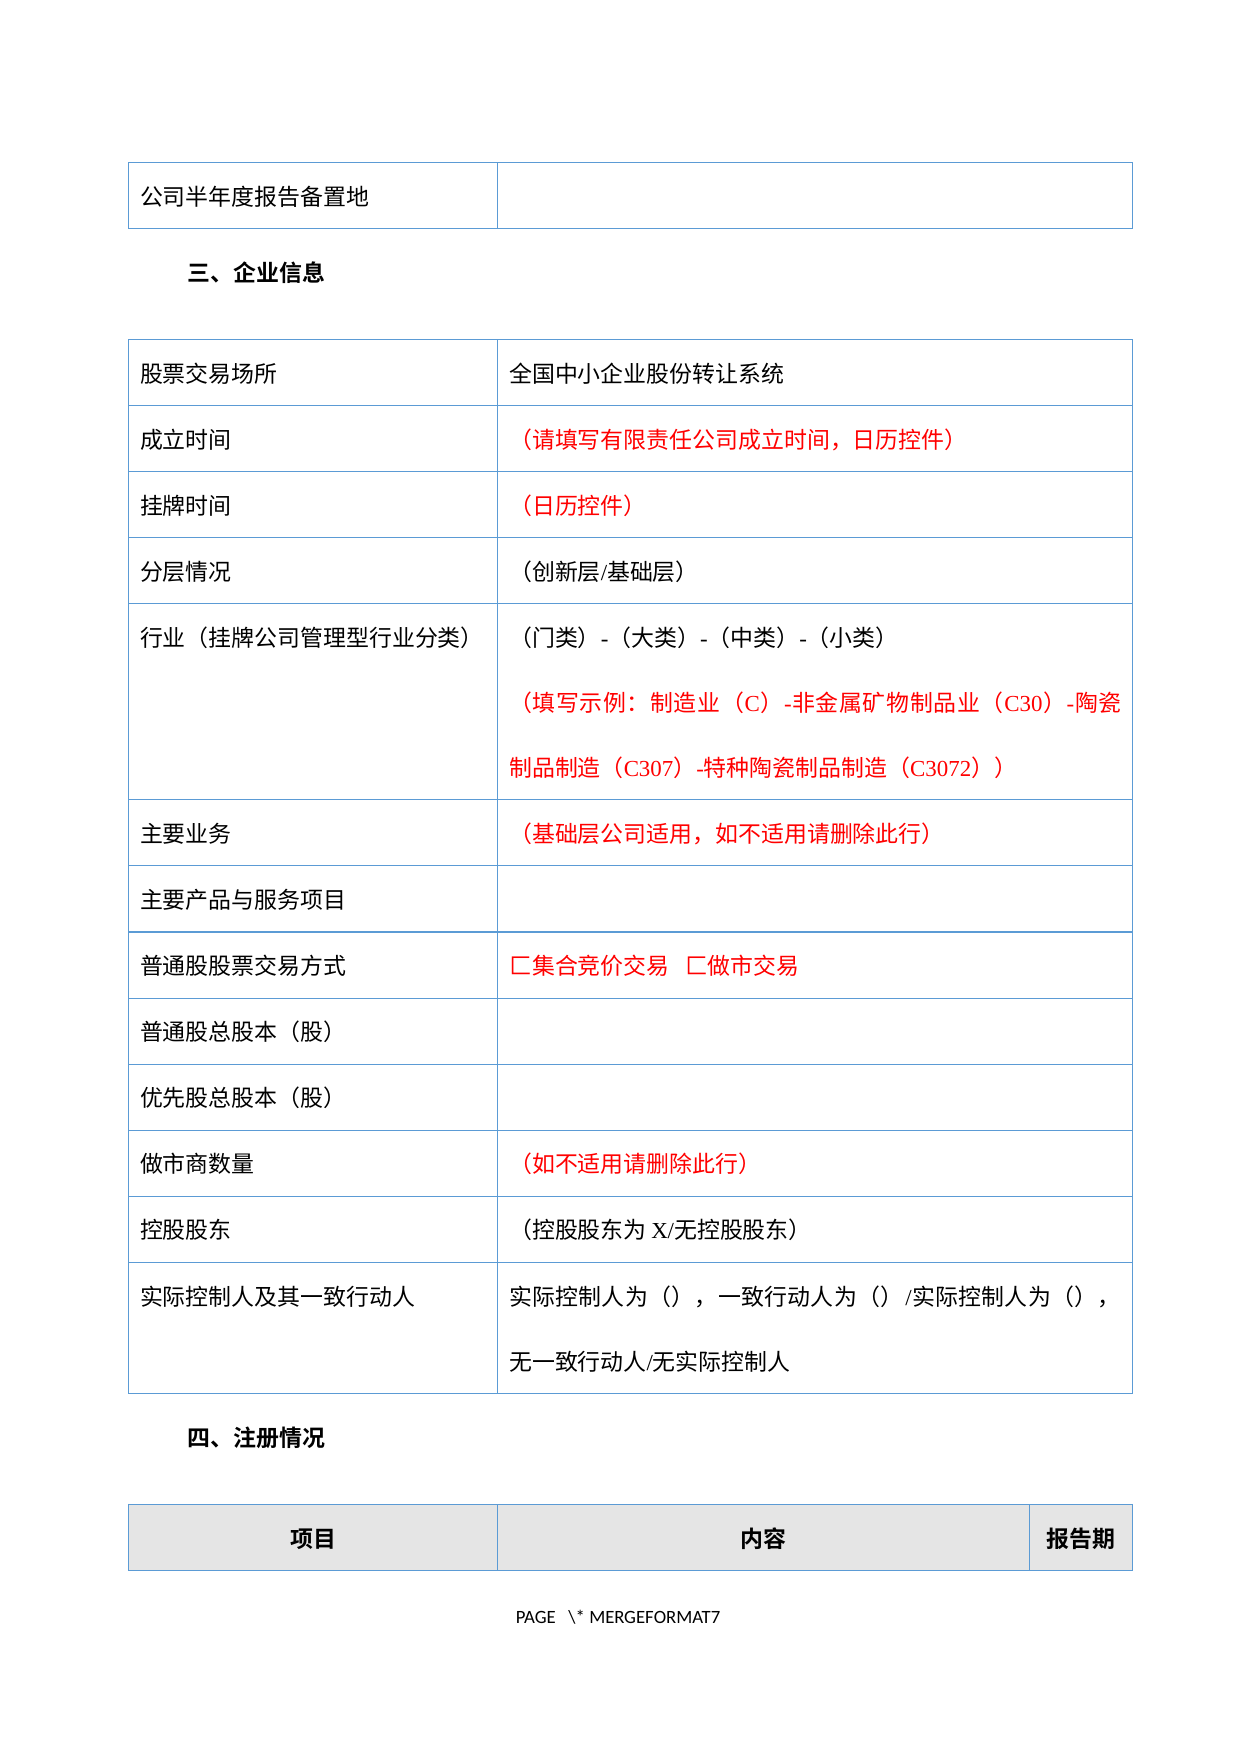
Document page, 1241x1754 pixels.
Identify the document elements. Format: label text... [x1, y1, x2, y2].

table_cell 分层情况 [129, 538, 497, 603]
table_cell 主要产品与服务项目 [129, 866, 497, 931]
table_cell 公司半年度报告备置地 [129, 163, 497, 228]
table_cell 优先股总股本（股） [129, 1065, 497, 1129]
table_cell [498, 1065, 1132, 1129]
table_cell （如不适用请删除此行） [498, 1131, 1132, 1196]
table_cell 行业（挂牌公司管理型行业分类） [129, 604, 497, 799]
table_cell 挂牌时间 [129, 472, 497, 537]
table_cell 匚集合竞价交易 匚做市交易 [498, 933, 1132, 997]
table_header 项目 [129, 1505, 497, 1570]
table_cell [498, 163, 1132, 228]
table_cell 控股股东 [129, 1197, 497, 1262]
table_cell 成立时间 [129, 406, 497, 471]
table_cell 主要业务 [129, 800, 497, 865]
table_cell [498, 999, 1132, 1063]
subtitle 四、注册情况 [187, 1404, 1048, 1469]
table_cell 做市商数量 [129, 1131, 497, 1196]
table_header 报告期内是否变更 [1030, 1505, 1132, 1570]
subtitle 三、企业信息 [187, 239, 1048, 304]
table_cell （请填写有限责任公司成立时间，日历控件） [498, 406, 1132, 471]
table_cell （门类）-（大类）-（中类）-（小类） （填写示例：制造业（C）-非金属矿物制品业（C30）-陶瓷制品制造（C307）-特种陶瓷制品制造（C3072）） [498, 604, 1132, 799]
table_cell 实际控制人为（），一致行动人为（）/实际控制人为（），无一致行动人/无实际控制人 [498, 1263, 1132, 1393]
table_cell （基础层公司适用，如不适用请删除此行） [498, 800, 1132, 865]
table_header 内容 [498, 1505, 1029, 1570]
table_cell 普通股总股本（股） [129, 999, 497, 1063]
table_cell （控股股东为X/无控股股东） [498, 1197, 1132, 1262]
table_header 全国中小企业股份转让系统 [498, 340, 1132, 405]
table_header 股票交易场所 [129, 340, 497, 405]
table_cell [498, 866, 1132, 931]
table_cell 普通股股票交易方式 [129, 933, 497, 997]
table_cell （创新层/基础层） [498, 538, 1132, 603]
table_cell （日历控件） [498, 472, 1132, 537]
table_cell 实际控制人及其一致行动人 [129, 1263, 497, 1393]
